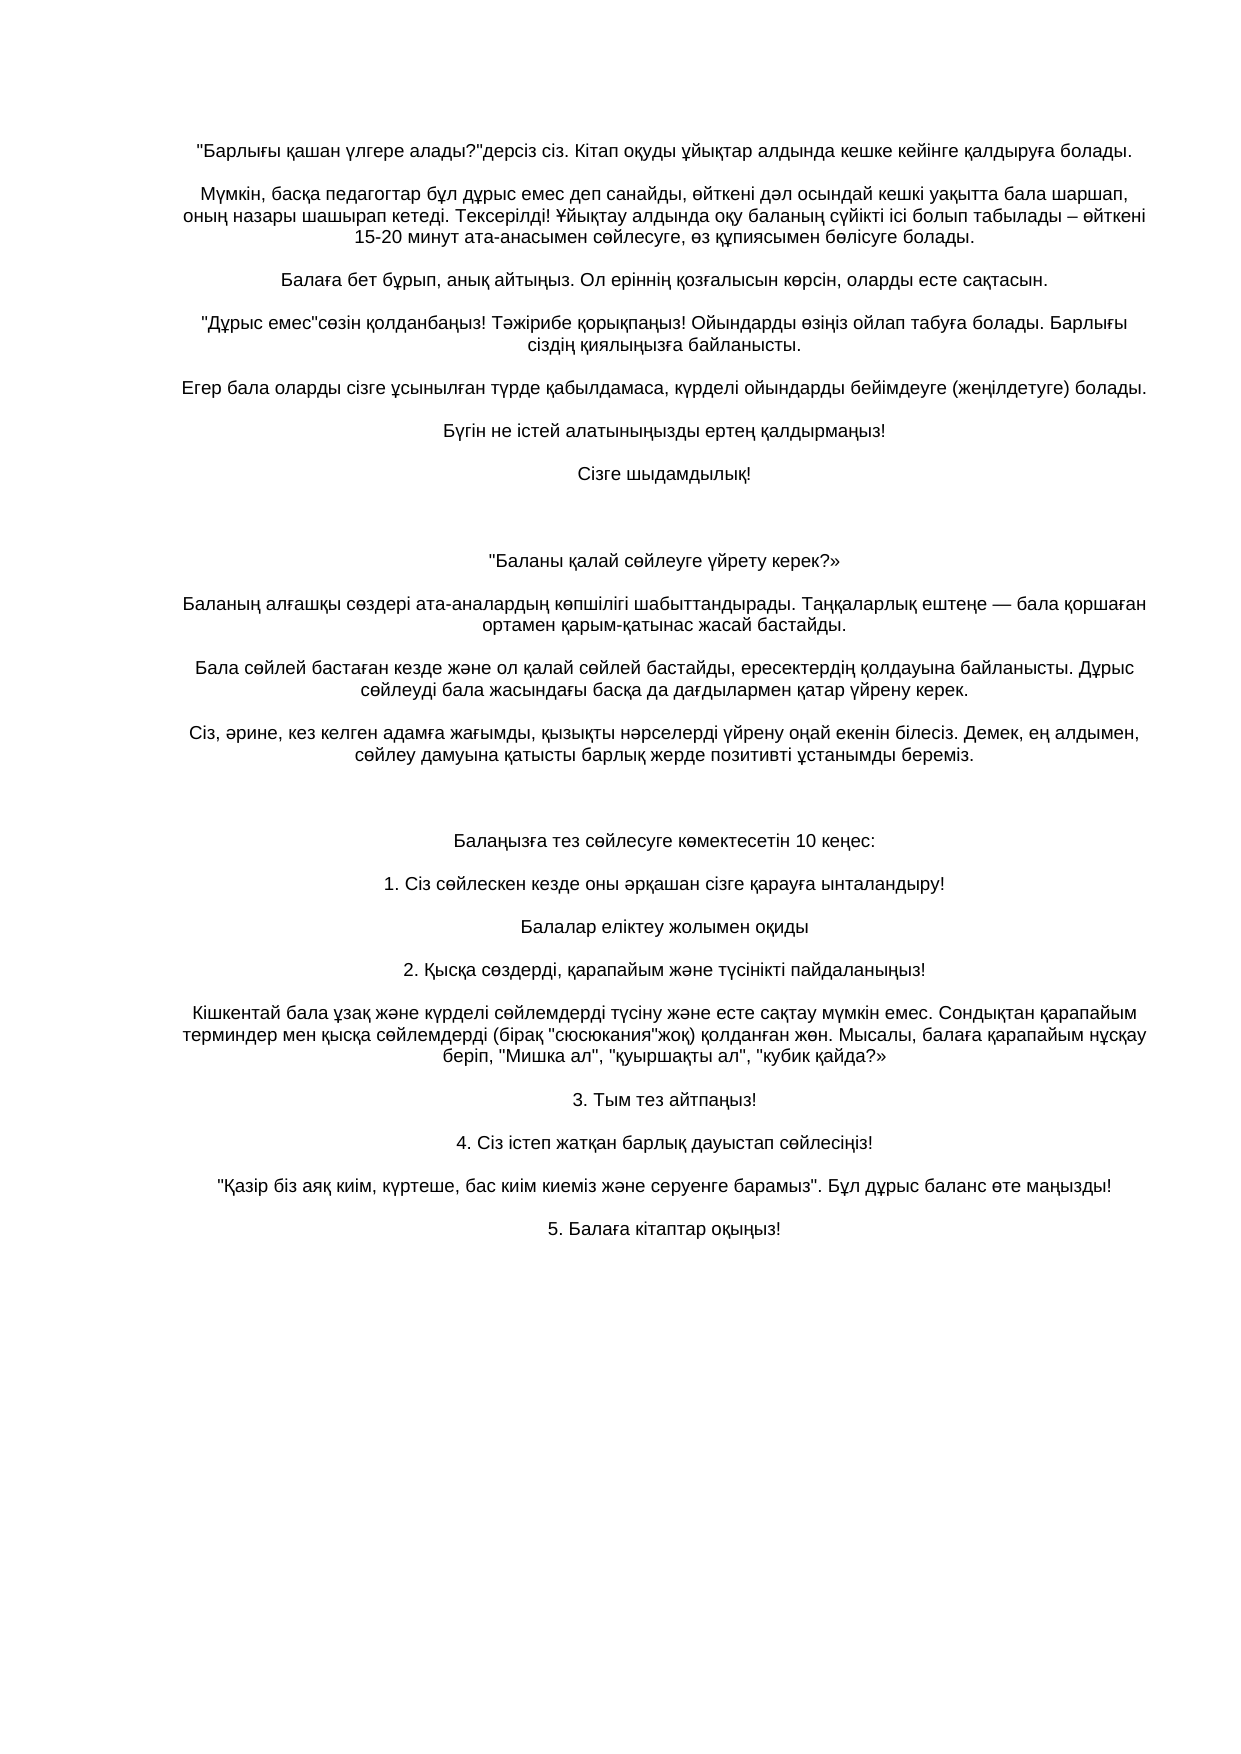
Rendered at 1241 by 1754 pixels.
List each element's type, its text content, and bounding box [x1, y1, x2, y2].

text Балаңызға тез сөйлесуге көмектесетін 10 кеңес: [177, 830, 1152, 851]
text "Қазір біз аяқ киім, күртеше, бас киім киеміз және серуенге барамыз". Бұл дұрыс баланс өте маңызды! [177, 1175, 1152, 1196]
text "Дұрыс емес"сөзін қолданбаңыз! Тәжірибе қорықпаңыз! Ойындарды өзіңіз ойлап табуға болады. Барлығы сіздің қиялыңызға байланысты. [177, 312, 1152, 355]
text Сіз, әрине, кез келген адамға жағымды, қызықты нәрселерді үйрену оңай екенін білесіз. Демек, ең алдымен, сөйлеу дамуына қатысты барлық жерде позитивті ұстанымды береміз. [177, 722, 1152, 765]
text Балаға бет бұрып, анық айтыңыз. Ол еріннің қозғалысын көрсін, оларды есте сақтасын. [177, 269, 1152, 291]
text Кішкентай бала ұзақ және күрделі сөйлемдерді түсіну және есте сақтау мүмкін емес. Сондықтан қарапайым терминдер мен қысқа сөйлемдерді (бірақ "сюсюкания"жоқ) қолданған жөн. Мысалы, балаға қарапайым нұсқау беріп, "Мишка ал", "қуыршақты ал", "кубик қайда?» [177, 1002, 1152, 1067]
text Баланың алғашқы сөздері ата-аналардың көпшілігі шабыттандырады. Таңқаларлық ештеңе — бала қоршаған ортамен қарым-қатынас жасай бастайды. [177, 592, 1152, 636]
text 1. Сіз сөйлескен кезде оны әрқашан сізге қарауға ынталандыру! [177, 873, 1152, 894]
text Бүгін не істей алатыныңызды ертең қалдырмаңыз! [177, 420, 1152, 442]
text Балалар еліктеу жолымен оқиды [177, 916, 1152, 937]
text "Баланы қалай сөйлеуге үйрету керек?» [177, 549, 1152, 571]
text 5. Балаға кітаптар оқыңыз! [177, 1218, 1152, 1239]
text "Барлығы қашан үлгере алады?"дерсіз сіз. Кітап оқуды ұйықтар алдында кешке кейінге қалдыруға болады. [177, 140, 1152, 161]
text Бала сөйлей бастаған кезде және ол қалай сөйлей бастайды, ересектердің қолдауына байланысты. Дұрыс сөйлеуді бала жасындағы басқа да дағдылармен қатар үйрену керек. [177, 657, 1152, 700]
text 2. Қысқа сөздерді, қарапайым және түсінікті пайдаланыңыз! [177, 959, 1152, 981]
text 3. Тым тез айтпаңыз! [177, 1088, 1152, 1110]
text 4. Сіз істеп жатқан барлық дауыстап сөйлесіңіз! [177, 1132, 1152, 1153]
text Мүмкін, басқа педагогтар бұл дұрыс емес деп санайды, өйткені дәл осындай кешкі уақытта бала шаршап, оның назары шашырап кетеді. Тексерілді! Ұйықтау алдында оқу баланың сүйікті ісі болып табылады – өйткені 15-20 минут ата-анасымен сөйлесуге, өз құпиясымен бөлісуге болады. [177, 183, 1152, 247]
text Егер бала оларды сізге ұсынылған түрде қабылдамаса, күрделі ойындарды бейімдеуге (жеңілдетуге) болады. [177, 377, 1152, 398]
text Сізге шыдамдылық! [177, 463, 1152, 485]
